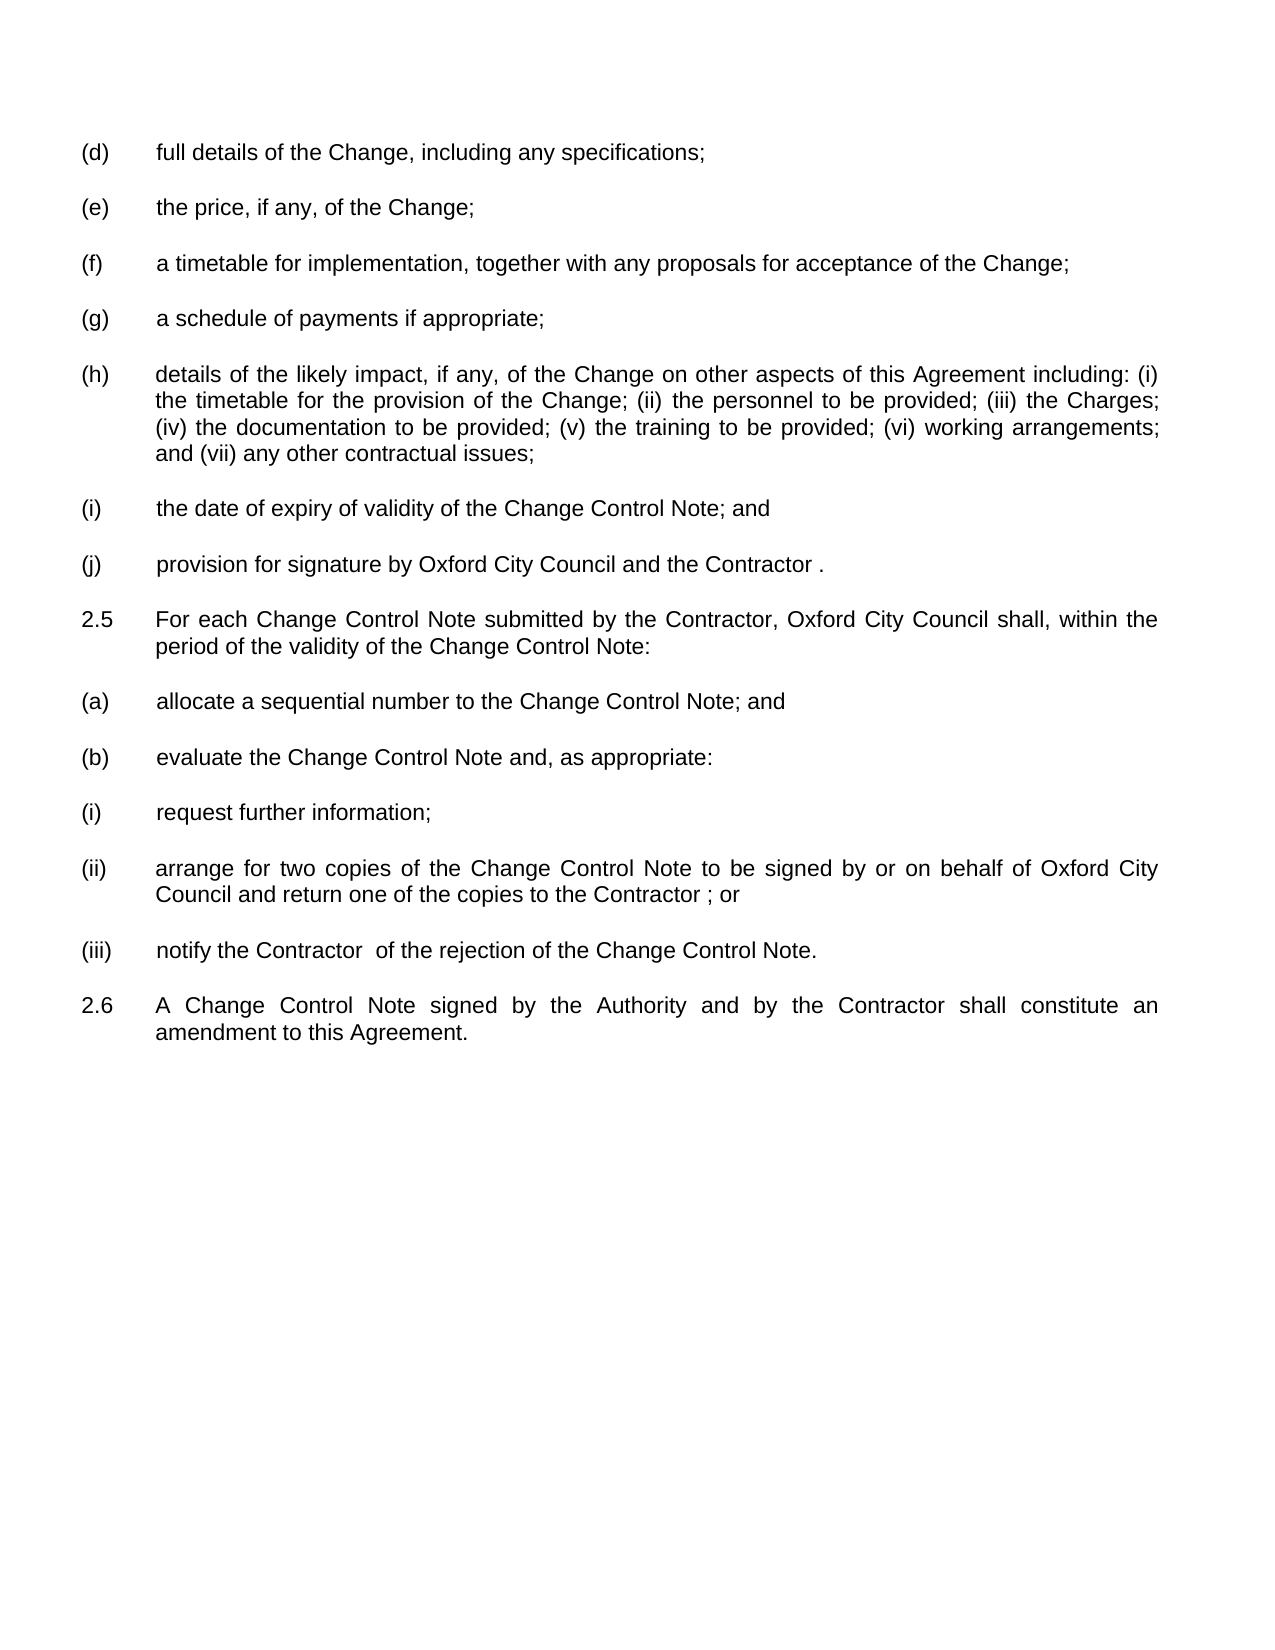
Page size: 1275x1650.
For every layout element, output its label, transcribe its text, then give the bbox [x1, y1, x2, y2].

text (e) the price, if any, of the Change; [81, 194, 1160, 221]
text (i) request further information; [81, 799, 1160, 826]
text 2.6 A Change Control Note signed by the Authority and by the Contractor shall constitute an amendment to this Agreement. [81, 992, 1160, 1045]
text (ii) arrange for two copies of the Change Control Note to be signed by or on behalf of Oxford City Council and return one of the copies to the Contractor ; or [81, 855, 1160, 907]
text (j) provision for signature by Oxford City Council and the Contractor . [81, 551, 1160, 577]
text (iii) notify the Contractor of the rejection of the Change Control Note. [81, 937, 1160, 963]
text (f) a timetable for implementation, together with any proposals for acceptance of the Change; [81, 250, 1160, 276]
text (g) a schedule of payments if appropriate; [81, 305, 1160, 332]
text 2.5 For each Change Control Note submitted by the Contractor, Oxford City Council shall, within the period of the validity of the Change Control Note: [81, 606, 1160, 659]
text (b) evaluate the Change Control Note and, as appropriate: [81, 744, 1160, 770]
text (i) the date of expiry of validity of the Change Control Note; and [81, 495, 1160, 522]
text (a) allocate a sequential number to the Change Control Note; and [81, 688, 1160, 714]
text (h) details of the likely impact, if any, of the Change on other aspects of this Agreement including: (i) the timetable for the provision of the Change; (ii) the personnel to be provided; (iii) the Charges; (iv) the documentation to be provided; (v) the training to be provided; (vi) working arrangements; and (vii) any other contractual issues; [81, 361, 1160, 466]
text (d) full details of the Change, including any specifications; [81, 139, 1160, 165]
